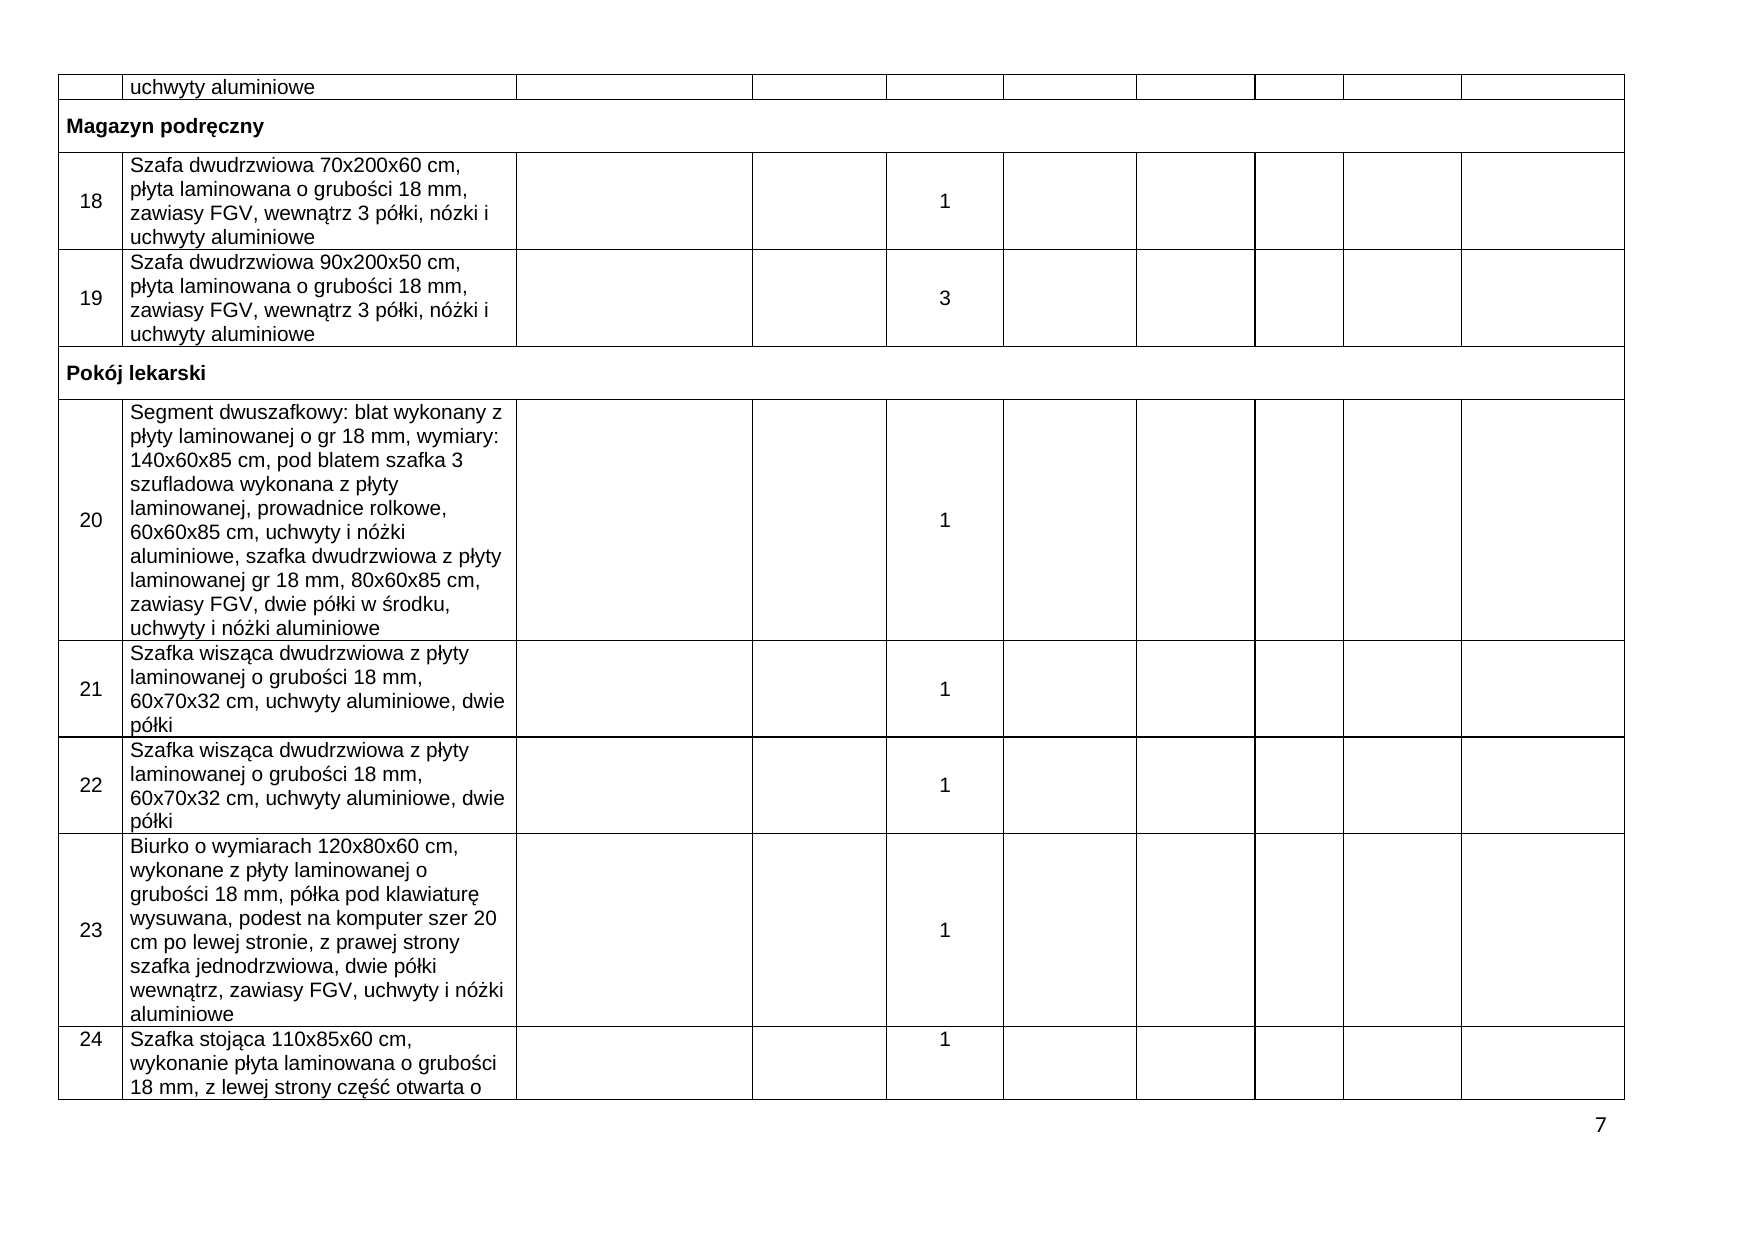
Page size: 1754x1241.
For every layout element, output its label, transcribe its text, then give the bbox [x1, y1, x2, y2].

table_cell 1 [887, 400, 1003, 639]
table_cell [1256, 400, 1343, 639]
table_cell Magazyn podręczny [59, 100, 1624, 152]
table_cell [1344, 834, 1461, 1026]
table_cell 22 [59, 738, 122, 833]
table_cell [1344, 738, 1461, 833]
table_cell Segment dwuszafkowy: blat wykonany z płyty laminowanej o gr 18 mm, wymiary: 140x60x85 cm, pod blatem szafka 3 szufladowa wykonana z płyty laminowanej, prowadnice rolkowe, 60x60x85 cm, uchwyty i nóżki aluminiowe, szafka dwudrzwiowa z płyty laminowanej gr 18 mm, 80x60x85 cm, zawiasy FGV, dwie półki w środku, uchwyty i nóżki aluminiowe [123, 400, 516, 639]
table_cell 24 [59, 1027, 122, 1099]
table_cell Biurko o wymiarach 120x80x60 cm, wykonane z płyty laminowanej o grubości 18 mm, półka pod klawiaturę wysuwana, podest na komputer szer 20 cm po lewej stronie, z prawej strony szafka jednodrzwiowa, dwie półki wewnątrz, zawiasy FGV, uchwyty i nóżki aluminiowe [123, 834, 516, 1026]
table_cell Pokój lekarski [59, 347, 1624, 399]
table_cell [517, 834, 752, 1026]
table_cell [517, 1027, 752, 1099]
table_cell [517, 75, 752, 99]
table_cell [1004, 1027, 1136, 1099]
table_cell [1462, 1027, 1624, 1099]
table_cell [1462, 153, 1624, 249]
table_cell [1004, 834, 1136, 1026]
table_cell [753, 834, 886, 1026]
table_cell [517, 250, 752, 346]
table_cell [1256, 641, 1343, 736]
table_cell 1 [887, 1027, 1003, 1099]
table_cell [753, 400, 886, 639]
table_cell [517, 400, 752, 639]
table_cell [1344, 250, 1461, 346]
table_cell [123, 75, 516, 99]
table_cell [1256, 153, 1343, 249]
table_cell 1 [887, 834, 1003, 1026]
table_cell 21 [59, 641, 122, 736]
table_cell [1462, 400, 1624, 639]
table_cell [1137, 250, 1254, 346]
table_cell [1137, 738, 1254, 833]
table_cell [123, 153, 516, 249]
table_cell 1 [887, 738, 1003, 833]
table_cell [517, 153, 752, 249]
table_cell [1344, 75, 1461, 99]
table_cell [753, 153, 886, 249]
table_cell Szafka wisząca dwudrzwiowa z płyty laminowanej o grubości 18 mm, 60x70x32 cm, uchwyty aluminiowe, dwie półki [123, 738, 516, 833]
table_cell [1137, 1027, 1254, 1099]
table_cell [1344, 641, 1461, 736]
table_cell 1 [887, 641, 1003, 736]
table_cell [1344, 153, 1461, 249]
table_cell Szafa dwudrzwiowa 90x200x50 cm, płyta laminowana o grubości 18 mm, zawiasy FGV, wewnątrz 3 półki, nóżki i uchwyty aluminiowe [123, 250, 516, 346]
table_cell [1462, 641, 1624, 736]
table_cell [1256, 1027, 1343, 1099]
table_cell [123, 1027, 516, 1099]
table_cell 2 [887, 75, 1003, 99]
table_cell [1004, 738, 1136, 833]
table_cell [517, 641, 752, 736]
table_cell [753, 641, 886, 736]
table_cell [1256, 738, 1343, 833]
table_cell [1004, 250, 1136, 346]
table_cell [1462, 834, 1624, 1026]
table_cell [753, 1027, 886, 1099]
table_cell [1137, 400, 1254, 639]
table_cell [1137, 75, 1254, 99]
table_cell [517, 738, 752, 833]
table_cell 3 [887, 250, 1003, 346]
table_cell [1256, 834, 1343, 1026]
table_cell [753, 250, 886, 346]
table_cell [753, 738, 886, 833]
table_cell [1004, 641, 1136, 736]
table_cell [1004, 400, 1136, 639]
table_cell [1462, 250, 1624, 346]
table_cell [1256, 75, 1343, 99]
table_cell [1137, 641, 1254, 736]
table_cell 20 [59, 400, 122, 639]
table_cell 18 [59, 153, 122, 249]
table_cell [1137, 153, 1254, 249]
table_cell [1004, 153, 1136, 249]
table_cell [1344, 400, 1461, 639]
table_cell [1256, 250, 1343, 346]
table_cell [1344, 1027, 1461, 1099]
table_cell Szafka wisząca dwudrzwiowa z płyty laminowanej o grubości 18 mm, 60x70x32 cm, uchwyty aluminiowe, dwie półki [123, 641, 516, 736]
table_cell [753, 75, 886, 99]
table_cell [1137, 834, 1254, 1026]
table_cell [1462, 75, 1624, 99]
table_cell 19 [59, 250, 122, 346]
table_cell 17 [59, 75, 122, 99]
table_cell [1462, 738, 1624, 833]
table_cell 1 [887, 153, 1003, 249]
table_cell [1004, 75, 1136, 99]
table_cell 23 [59, 834, 122, 1026]
